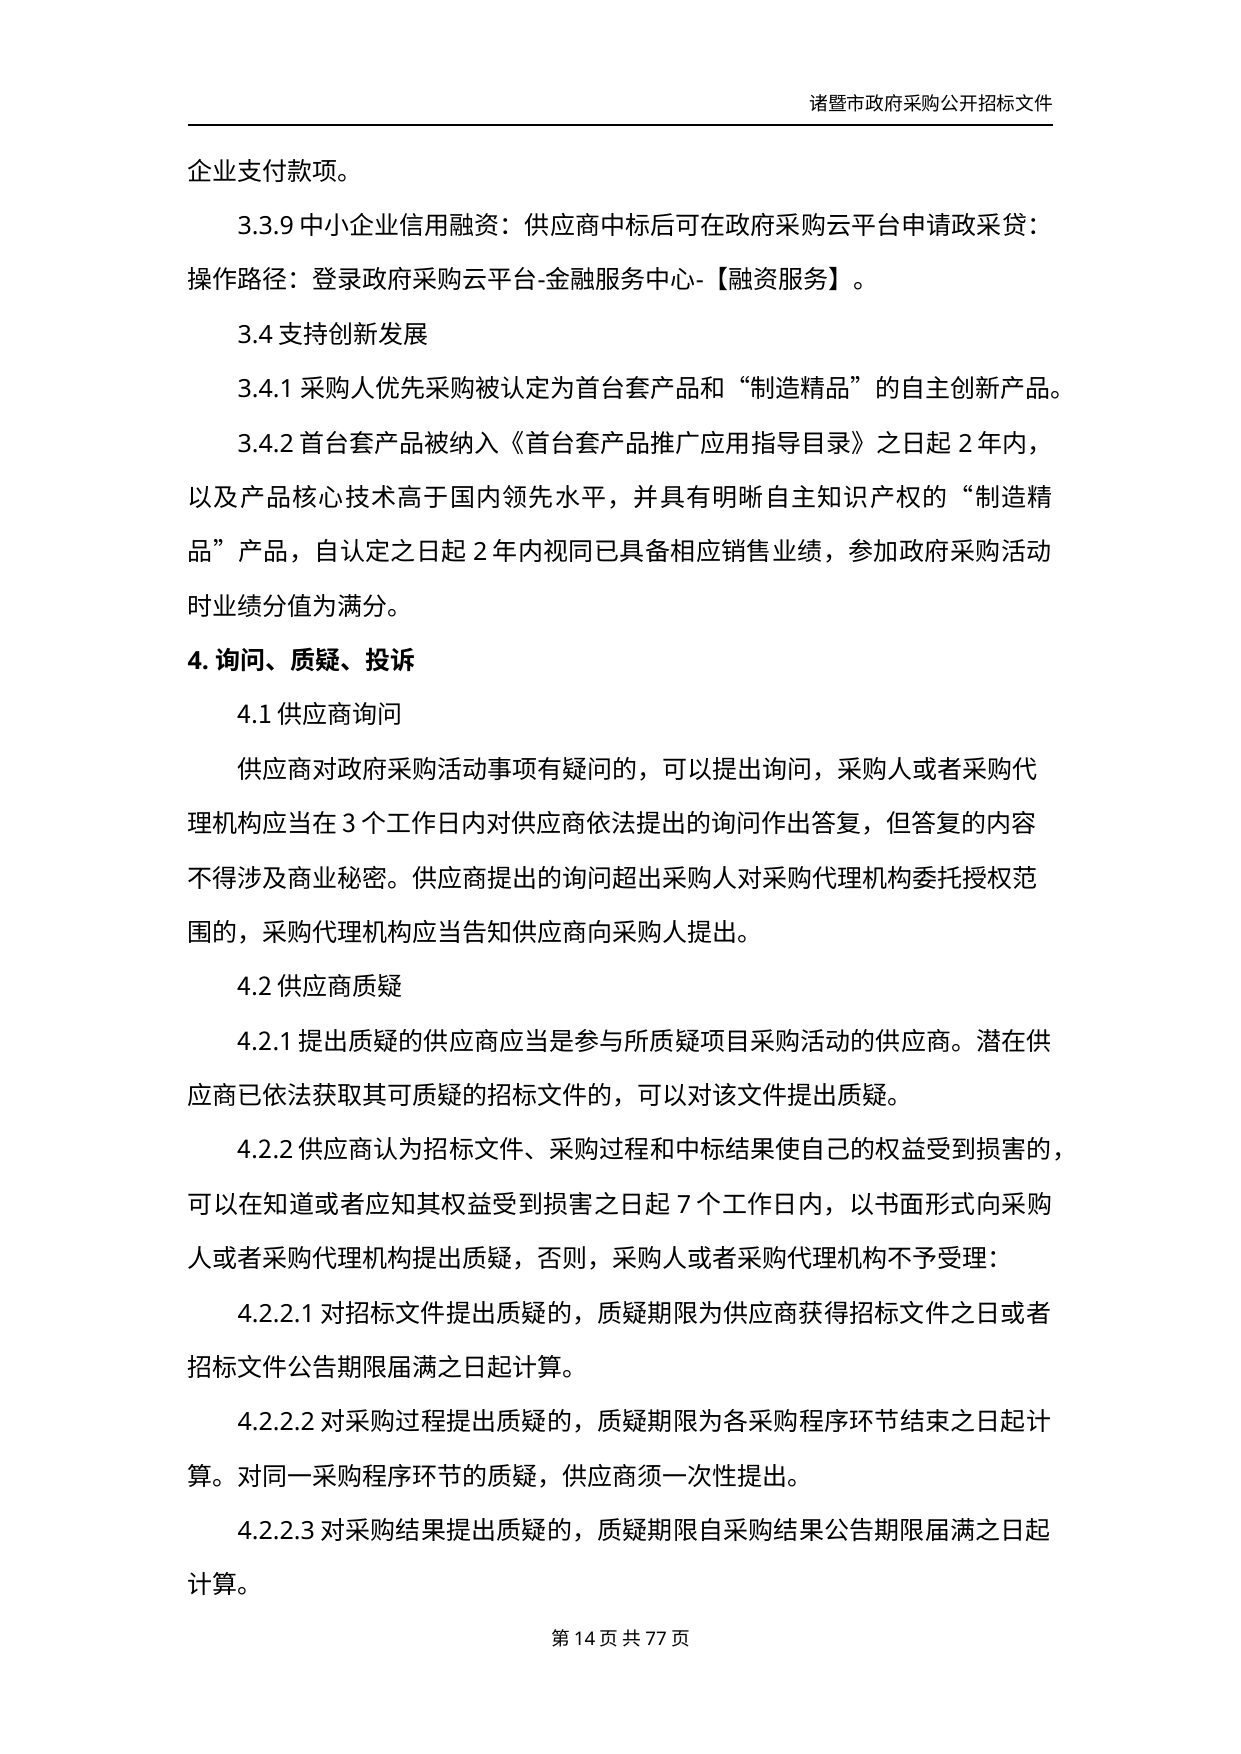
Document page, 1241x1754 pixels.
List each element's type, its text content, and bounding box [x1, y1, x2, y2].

text 供应商对政府采购活动事项有疑问的，可以提出询问，采购人或者采购代理机构应当在3个工作日内对供应商依法提出的询问作出答复，但答复的内容不得涉及商业秘密。供应商提出的询问超出采购人对采购代理机构委托授权范围的，采购代理机构应当告知供应商向采购人提出。 [187, 749, 1053, 949]
text 4.2.2.2对采购过程提出质疑的，质疑期限为各采购程序环节结束之日起计算。对同一采购程序环节的质疑，供应商须一次性提出。 [187, 1402, 1053, 1492]
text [187, 151, 1053, 187]
text 4. 询问、质疑、投诉 [187, 641, 1053, 677]
text 3.4.1 采购人优先采购被认定为首台套产品和“制造精品”的自主创新产品。 [187, 369, 1053, 405]
text 4.1供应商询问 [187, 695, 1053, 731]
text 4.2.2供应商认为招标文件、采购过程和中标结果使自己的权益受到损害的，可以在知道或者应知其权益受到损害之日起7个工作日内，以书面形式向采购人或者采购代理机构提出质疑，否则，采购人或者采购代理机构不予受理： [187, 1130, 1053, 1275]
text 3.4.2首台套产品被纳入《首台套产品推广应用指导目录》之日起2年内，以及产品核心技术高于国内领先水平，并具有明晰自主知识产权的“制造精品”产品，自认定之日起2年内视同已具备相应销售业绩，参加政府采购活动时业绩分值为满分。 [187, 423, 1053, 622]
text 4.2.2.3对采购结果提出质疑的，质疑期限自采购结果公告期限届满之日起计算。 [187, 1511, 1053, 1601]
text 4.2.2.1对招标文件提出质疑的，质疑期限为供应商获得招标文件之日或者招标文件公告期限届满之日起计算。 [187, 1293, 1053, 1384]
text 4.2.1提出质疑的供应商应当是参与所质疑项目采购活动的供应商。潜在供应商已依法获取其可质疑的招标文件的，可以对该文件提出质疑。 [187, 1021, 1053, 1112]
text 4.2供应商质疑 [187, 967, 1053, 1003]
text 3.4支持创新发展 [187, 314, 1053, 351]
text 3.3.9中小企业信用融资：供应商中标后可在政府采购云平台申请政采贷：操作路径：登录政府采购云平台-金融服务中心-【融资服务】。 [187, 206, 1053, 296]
